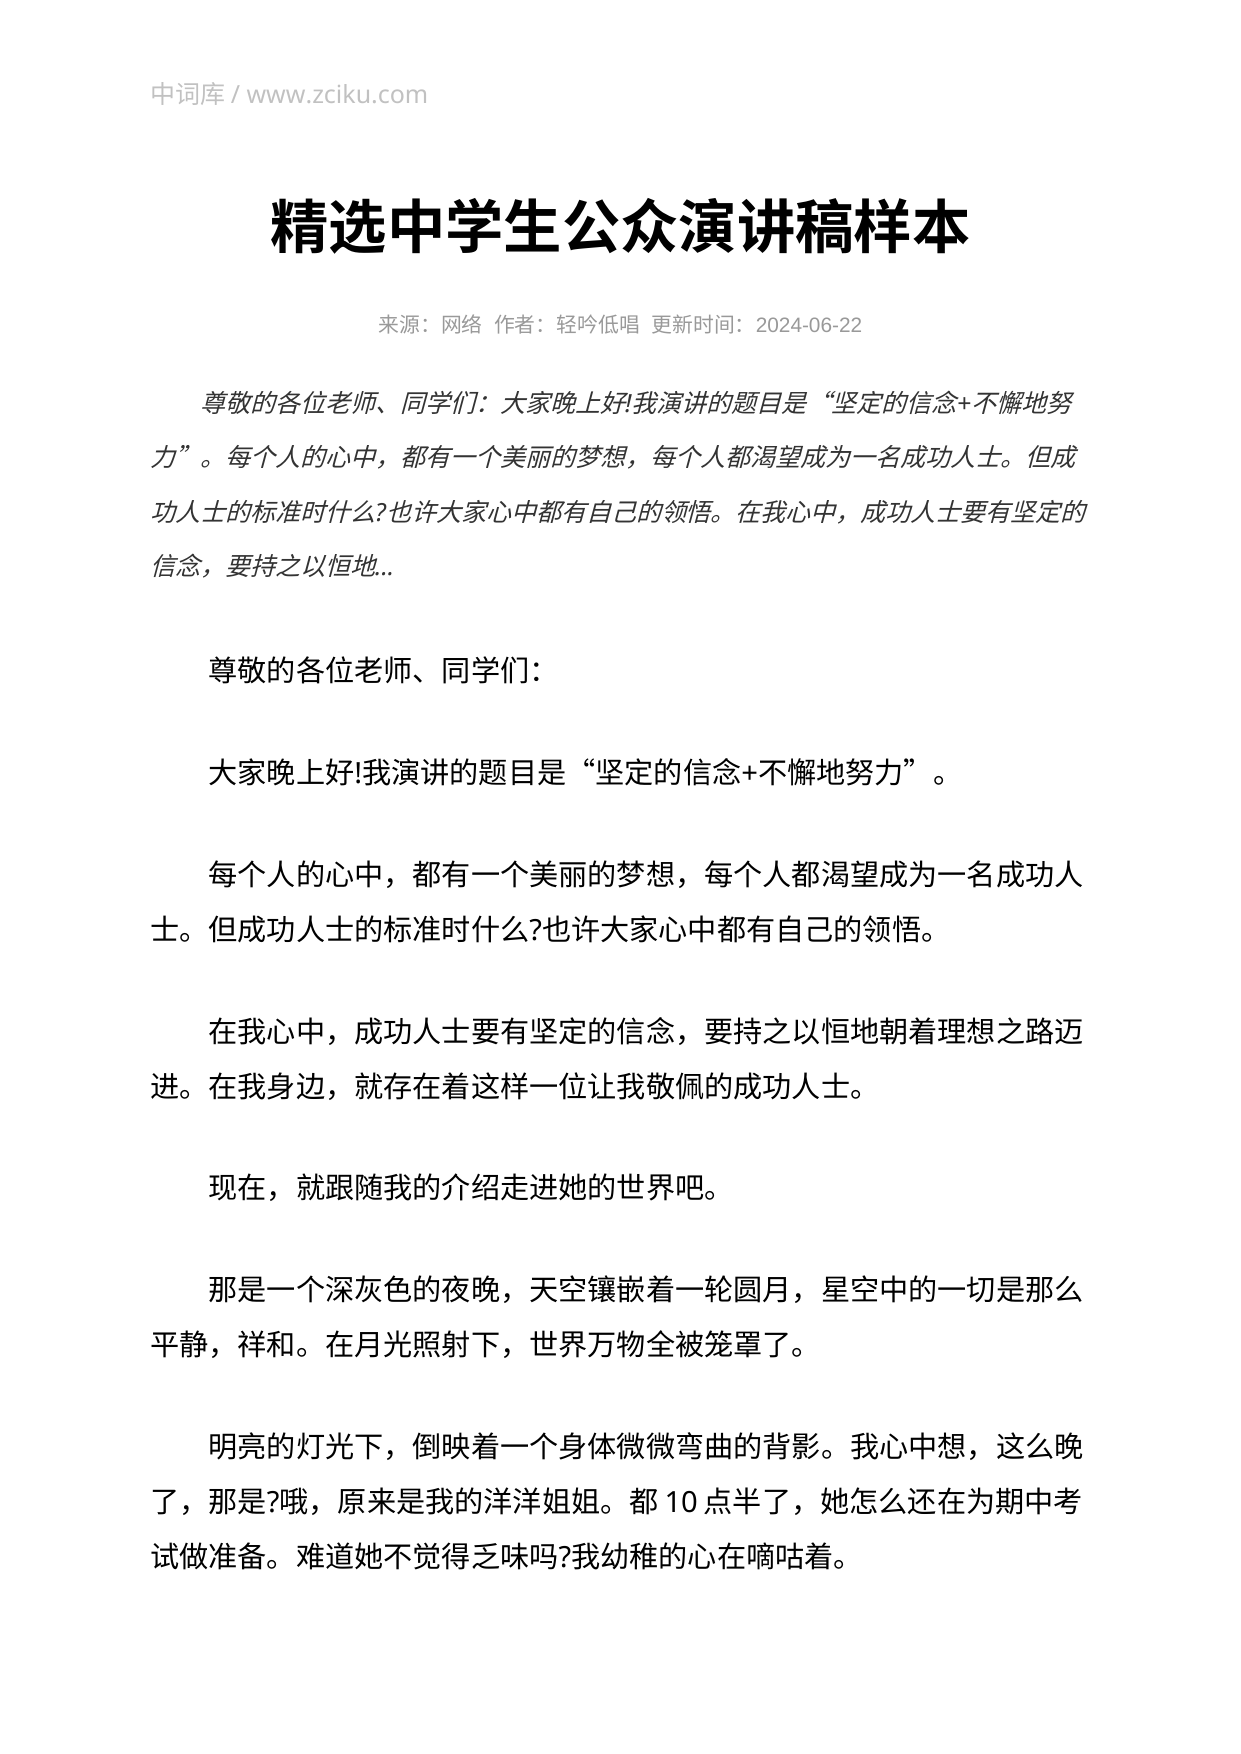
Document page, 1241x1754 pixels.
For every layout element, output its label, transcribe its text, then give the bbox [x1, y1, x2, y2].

text 尊敬的各位老师、同学们： [150, 648, 1090, 690]
text 现在，就跟随我的介绍走进她的世界吧。 [150, 1165, 1090, 1207]
text 那是一个深灰色的夜晚，天空镶嵌着一轮圆月，星空中的一切是那么平静，祥和。在月光照射下，世界万物全被笼罩了。 [150, 1267, 1090, 1364]
text 大家晚上好!我演讲的题目是“坚定的信念+不懈地努力”。 [150, 749, 1090, 792]
text 来源：网络 作者：轻吟低唱 更新时间：2024-06-22 [150, 313, 1090, 337]
text 在我心中，成功人士要有坚定的信念，要持之以恒地朝着理想之路迈进。在我身边，就存在着这样一位让我敬佩的成功人士。 [150, 1008, 1090, 1106]
text 明亮的灯光下，倒映着一个身体微微弯曲的背影。我心中想，这么晚了，那是?哦，原来是我的洋洋姐姐。都10点半了，她怎么还在为期中考试做准备。难道她不觉得乏味吗?我幼稚的心在嘀咕着。 [150, 1423, 1090, 1576]
text 尊敬的各位老师、同学们：大家晚上好!我演讲的题目是“坚定的信念+不懈地努力”。每个人的心中，都有一个美丽的梦想，每个人都渴望成为一名成功人士。但成功人士的标准时什么?也许大家心中都有自己的领悟。在我心中，成功人士要有坚定的信念，要持之以恒地... [150, 383, 1090, 583]
text 每个人的心中，都有一个美丽的梦想，每个人都渴望成为一名成功人士。但成功人士的标准时什么?也许大家心中都有自己的领悟。 [150, 852, 1090, 949]
subtitle 精选中学生公众演讲稿样本 [150, 181, 1090, 266]
